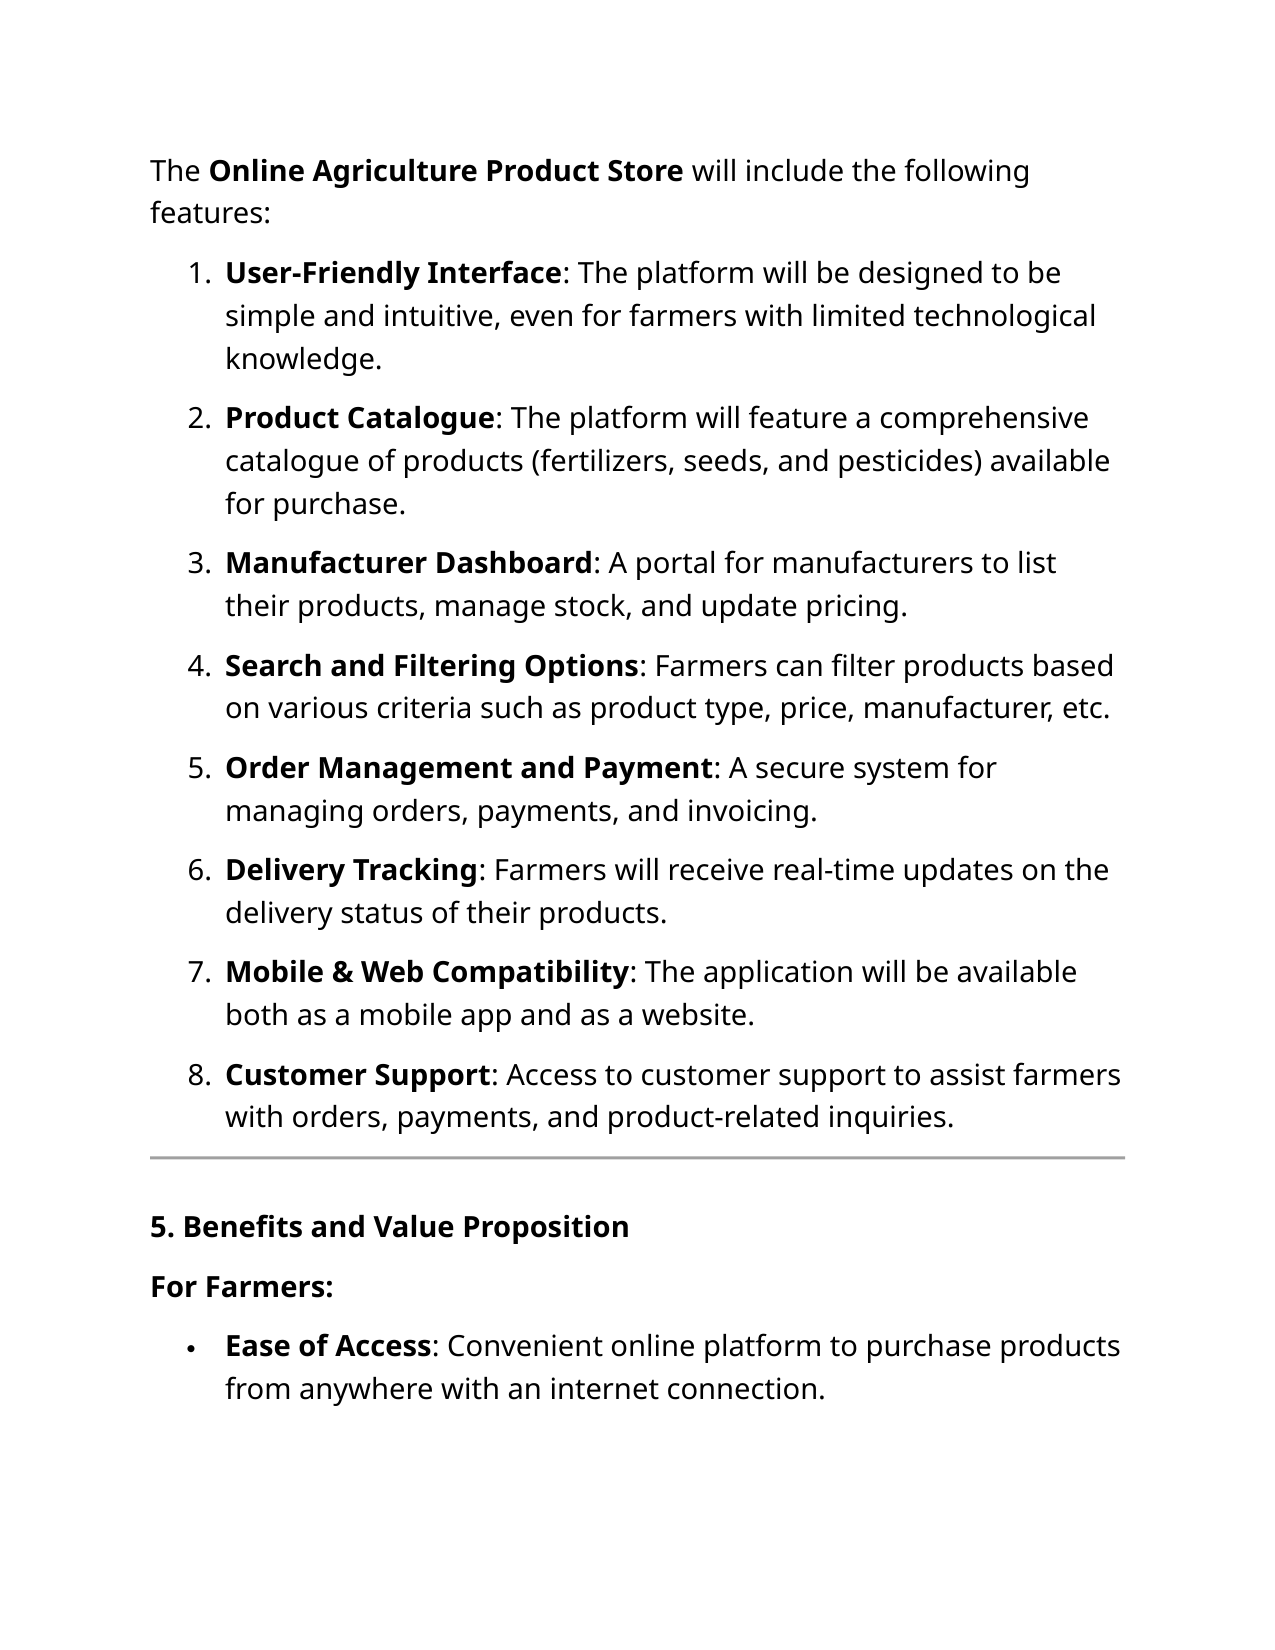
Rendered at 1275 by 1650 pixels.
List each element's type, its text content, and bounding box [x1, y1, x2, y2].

list Manufacturer Dashboard: A portal for manufacturers to list their products, manage stock, and update pricing. [187, 542, 1125, 625]
list Ease of Access: Convenient online platform to purchase products from anywhere with an internet connection. [187, 1326, 1125, 1408]
list Search and Filtering Options: Farmers can filter products based on various criteria such as product type, price, manufacturer, etc. [187, 645, 1125, 727]
text 5. Benefits and Value Proposition [150, 1207, 1125, 1246]
list User-Friendly Interface: The platform will be designed to be simple and intuitive, even for farmers with limited technological knowledge. [187, 252, 1125, 378]
list Delivery Tracking: Farmers will receive real-time updates on the delivery status of their products. [187, 849, 1125, 932]
list Customer Support: Access to customer support to assist farmers with orders, payments, and product-related inquiries. [187, 1054, 1125, 1136]
text For Farmers: [150, 1266, 1125, 1306]
list Order Management and Payment: A secure system for managing orders, payments, and invoicing. [187, 747, 1125, 829]
list Mobile & Web Compatibility: The application will be available both as a mobile app and as a website. [187, 952, 1125, 1034]
text The Online Agriculture Product Store will include the following features: [150, 150, 1125, 232]
list Product Catalogue: The platform will feature a comprehensive catalogue of products (fertilizers, seeds, and pesticides) available for purchase. [187, 397, 1125, 523]
